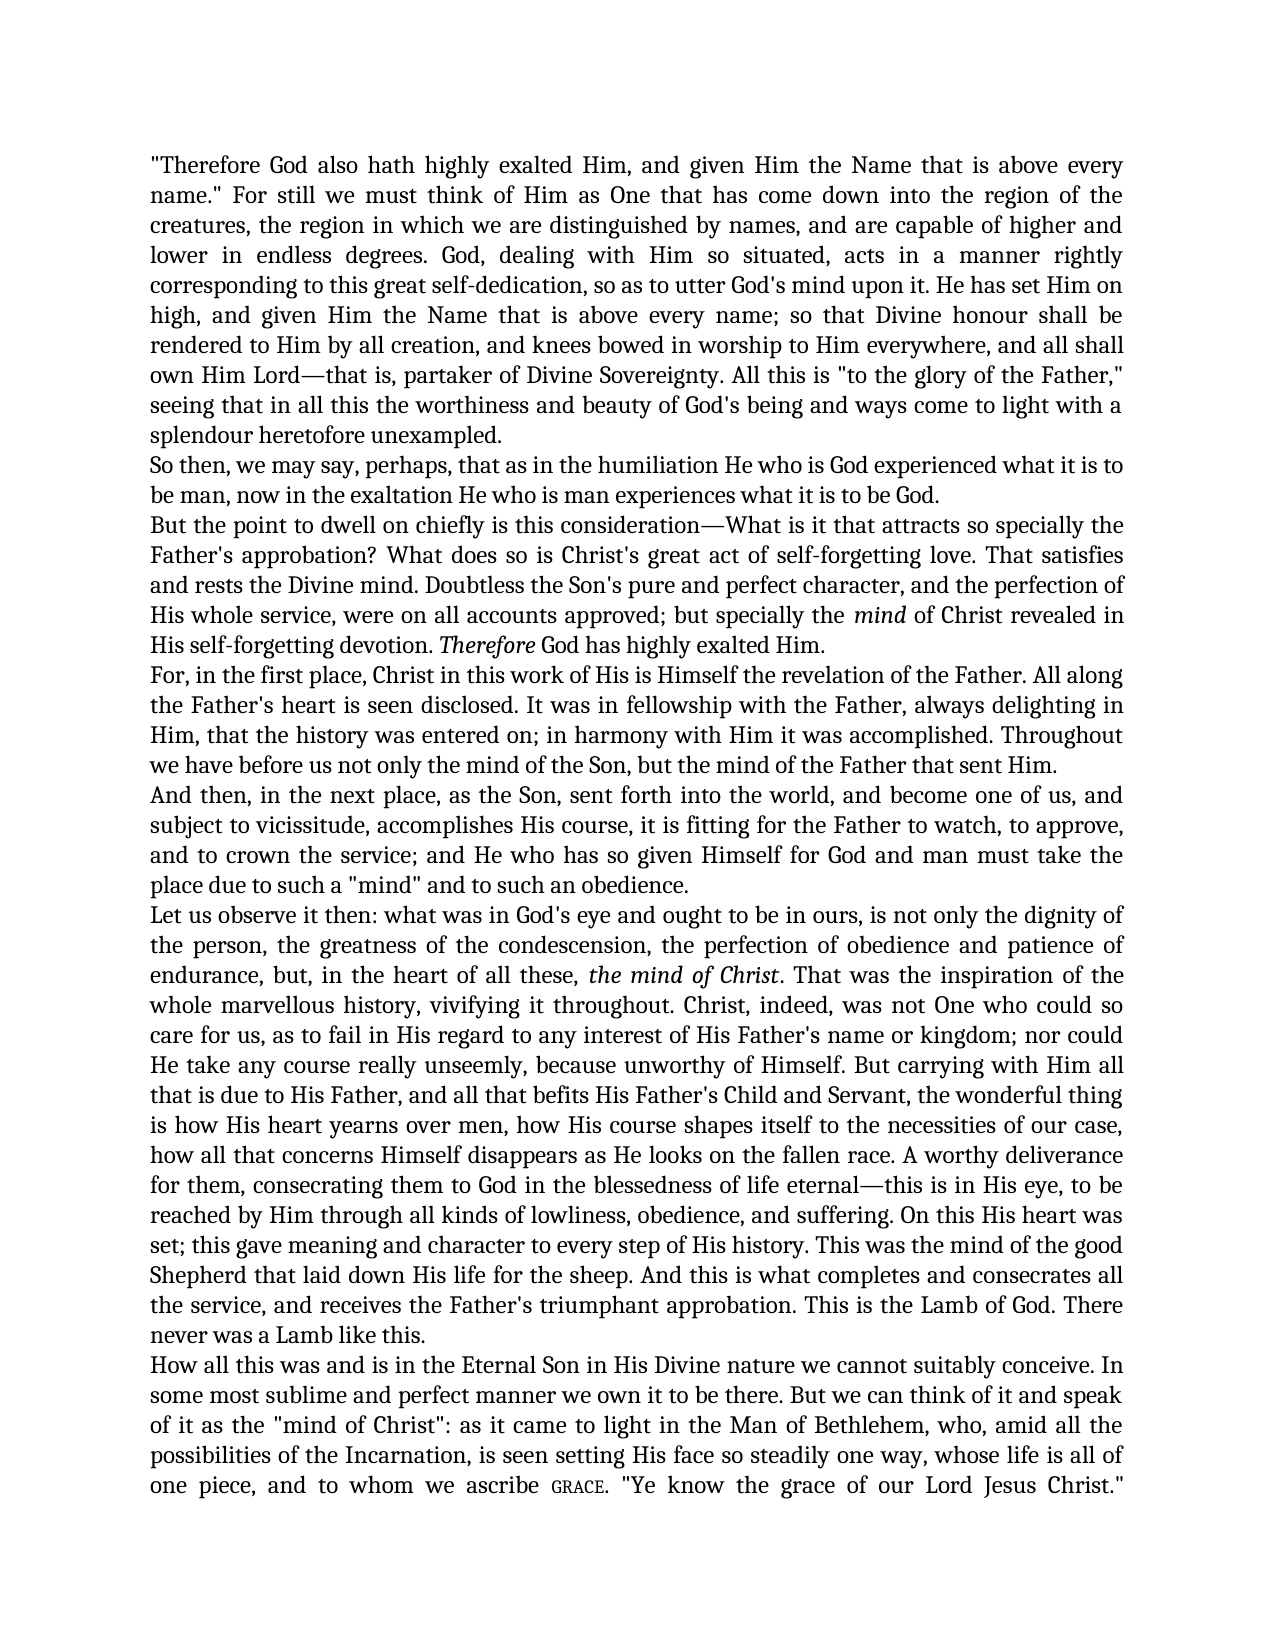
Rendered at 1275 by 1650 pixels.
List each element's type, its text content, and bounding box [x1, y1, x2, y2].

text And then, in the next place, as the Son, sent forth into the world, and become one of us, and subject to vicissitude, accomplishes His course, it is fitting for the Father to watch, to approve, and to crown the service; and He who has so given Himself for God and man must take the place due to such a "mind" and to such an obedience. [150, 780, 1125, 900]
text For, in the first place, Christ in this work of His is Himself the revelation of the Father. All along the Father's heart is seen disclosed. It was in fellowship with the Father, always delighting in Him, that the history was entered on; in harmony with Him it was accomplished. Throughout we have before us not only the mind of the Son, but the mind of the Father that sent Him. [150, 660, 1125, 780]
text So then, we may say, perhaps, that as in the humiliation He who is God experienced what it is to be man, now in the exaltation He who is man experiences what it is to be God. [150, 450, 1125, 510]
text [150, 1350, 1125, 1500]
text "Therefore God also hath highly exalted Him, and given Him the Name that is above every name." For still we must think of Him as One that has come down into the region of the creatures, the region in which we are distinguished by names, and are capable of higher and lower in endless degrees. God, dealing with Him so situated, acts in a manner rightly corresponding to this great self-dedication, so as to utter God's mind upon it. He has set Him on high, and given Him the Name that is above every name; so that Divine honour shall be rendered to Him by all creation, and knees bowed in worship to Him everywhere, and all shall own Him Lord—that is, partaker of Divine Sovereignty. All this is "to the glory of the Father," seeing that in all this the worthiness and beauty of God's being and ways come to light with a splendour heretofore unexampled. [150, 150, 1125, 450]
text Let us observe it then: what was in God's eye and ought to be in ours, is not only the dignity of the person, the greatness of the condescension, the perfection of obedience and patience of endurance, but, in the heart of all these, the mind of Christ. That was the inspiration of the whole marvellous history, vivifying it throughout. Christ, indeed, was not One who could so care for us, as to fail in His regard to any interest of His Father's name or kingdom; nor could He take any course really unseemly, because unworthy of Himself. But carrying with Him all that is due to His Father, and all that befits His Father's Child and Servant, the wonderful thing is how His heart yearns over men, how His course shapes itself to the necessities of our case, how all that concerns Himself disappears as He looks on the fallen race. A worthy deliverance for them, consecrating them to God in the blessedness of life eternal—this is in His eye, to be reached by Him through all kinds of lowliness, obedience, and suffering. On this His heart was set; this gave meaning and character to every step of His history. This was the mind of the good Shepherd that laid down His life for the sheep. And this is what completes and consecrates all the service, and receives the Father's triumphant approbation. This is the Lamb of God. There never was a Lamb like this. [150, 900, 1125, 1350]
text But the point to dwell on chiefly is this consideration—What is it that attracts so specially the Father's approbation? What does so is Christ's great act of self-forgetting love. That satisfies and rests the Divine mind. Doubtless the Son's pure and perfect character, and the perfection of His whole service, were on all accounts approved; but specially the mind of Christ revealed in His self-forgetting devotion. Therefore God has highly exalted Him. [150, 510, 1125, 660]
